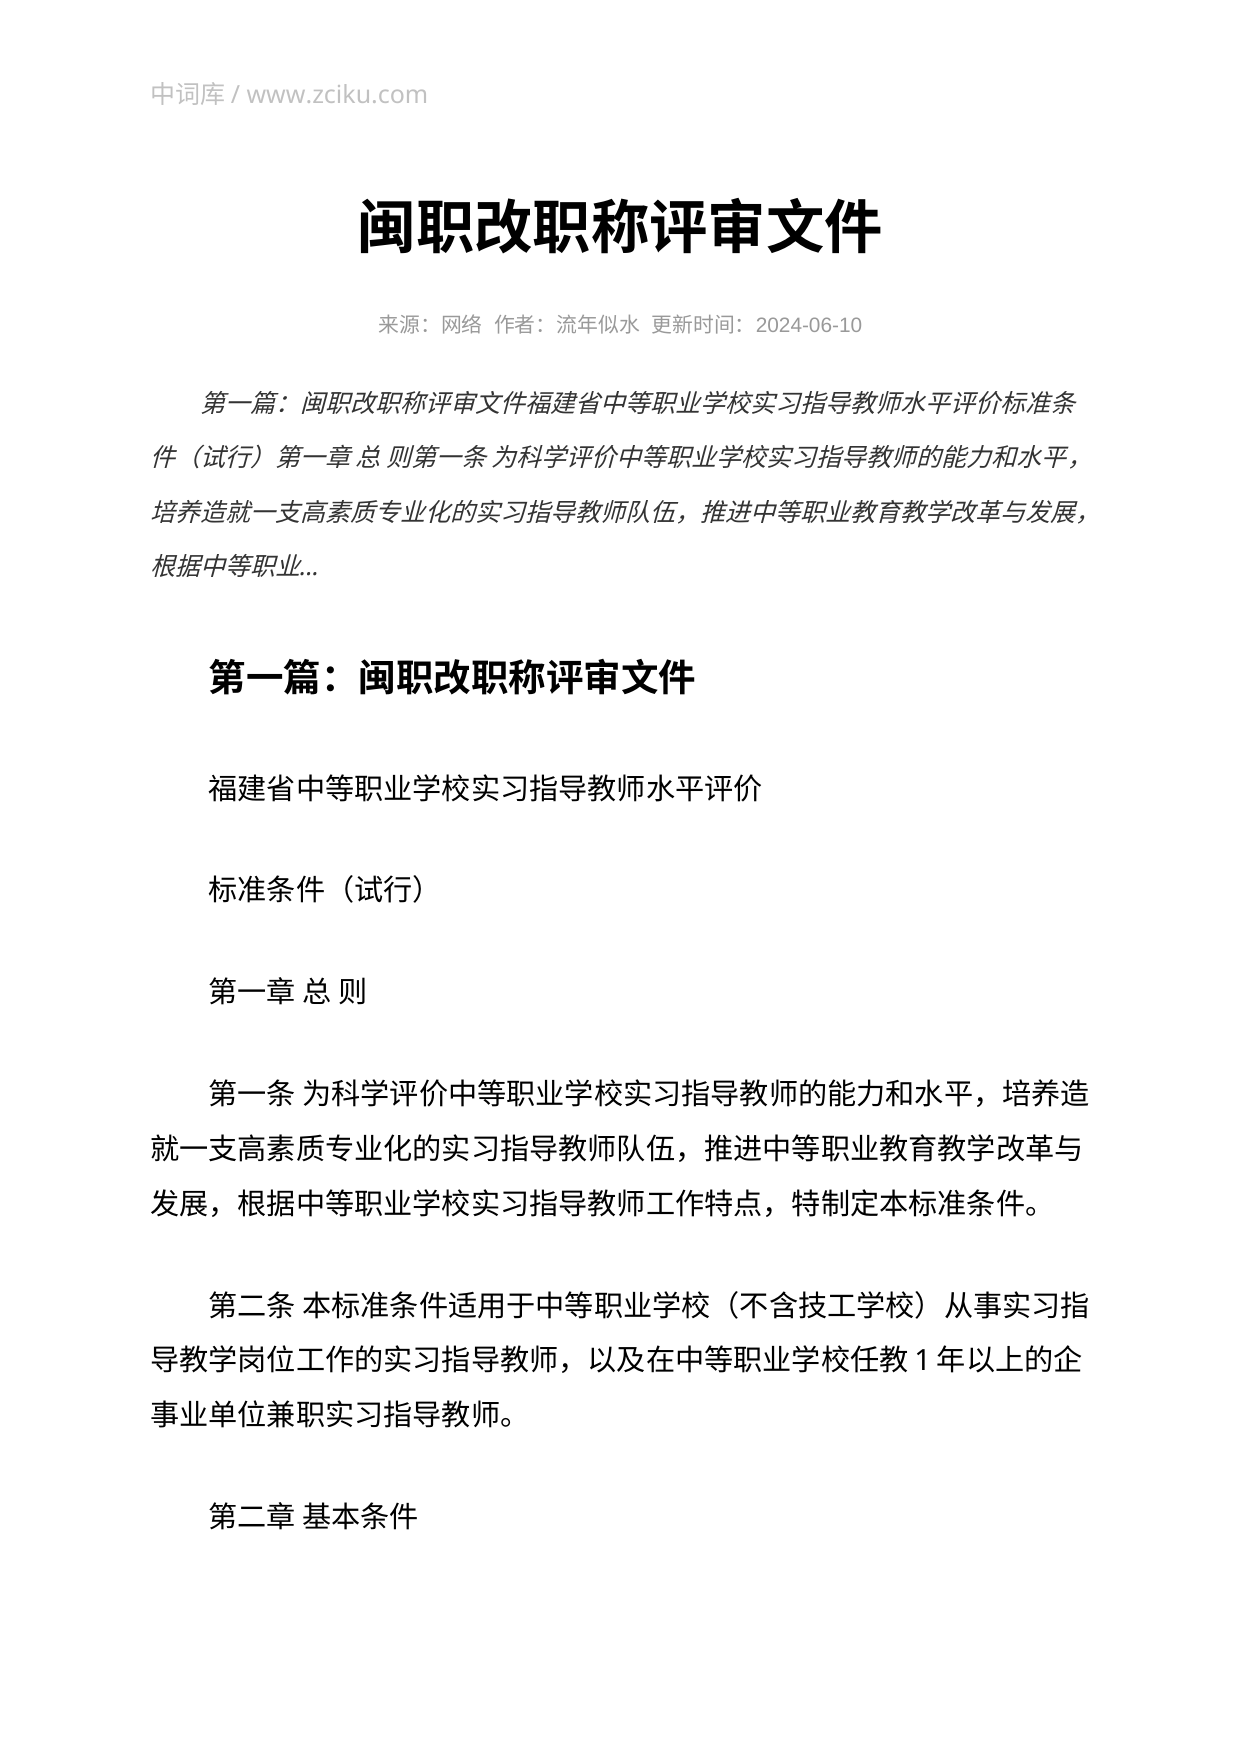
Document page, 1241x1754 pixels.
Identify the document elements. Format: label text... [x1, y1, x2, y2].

text 第一章 总 则 [150, 969, 1090, 1011]
text 来源：网络 作者：流年似水 更新时间：2024-06-10 [150, 313, 1090, 337]
text 第二章 基本条件 [150, 1494, 1090, 1536]
text 标准条件（试行） [150, 867, 1090, 909]
text 第二条 本标准条件适用于中等职业学校（不含技工学校）从事实习指导教学岗位工作的实习指导教师，以及在中等职业学校任教1年以上的企事业单位兼职实习指导教师。 [150, 1282, 1090, 1434]
subtitle 闽职改职称评审文件 [150, 181, 1090, 266]
text 第一条 为科学评价中等职业学校实习指导教师的能力和水平，培养造就一支高素质专业化的实习指导教师队伍，推进中等职业教育教学改革与发展，根据中等职业学校实习指导教师工作特点，特制定本标准条件。 [150, 1071, 1090, 1223]
text 福建省中等职业学校实习指导教师水平评价 [150, 765, 1090, 807]
text 第一篇：闽职改职称评审文件福建省中等职业学校实习指导教师水平评价标准条件（试行）第一章 总 则第一条 为科学评价中等职业学校实习指导教师的能力和水平，培养造就一支高素质专业化的实习指导教师队伍，推进中等职业教育教学改革与发展，根据中等职业... [150, 383, 1090, 583]
text 第一篇：闽职改职称评审文件 [150, 648, 1090, 702]
